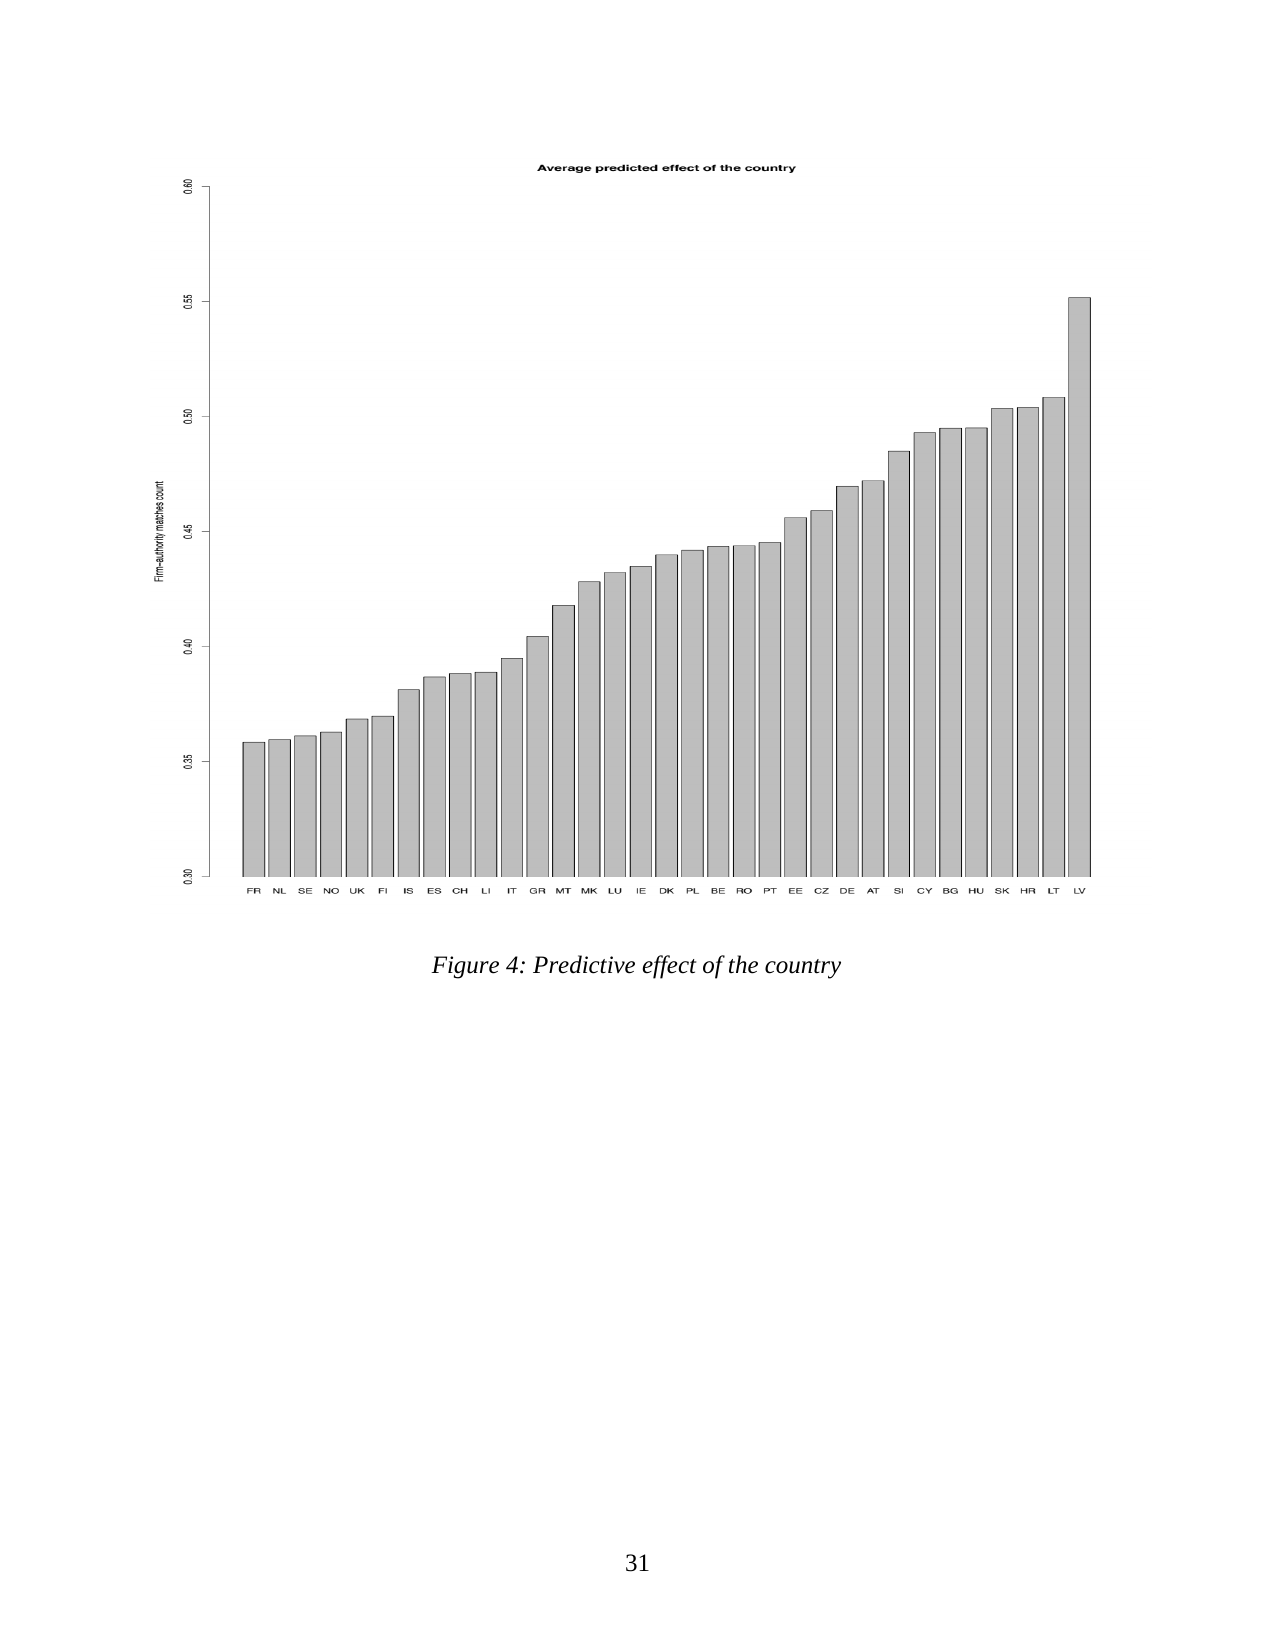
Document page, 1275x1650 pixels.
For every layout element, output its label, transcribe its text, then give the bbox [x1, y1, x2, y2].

text Figure 4: Predictive effect of the country [150, 950, 1125, 979]
